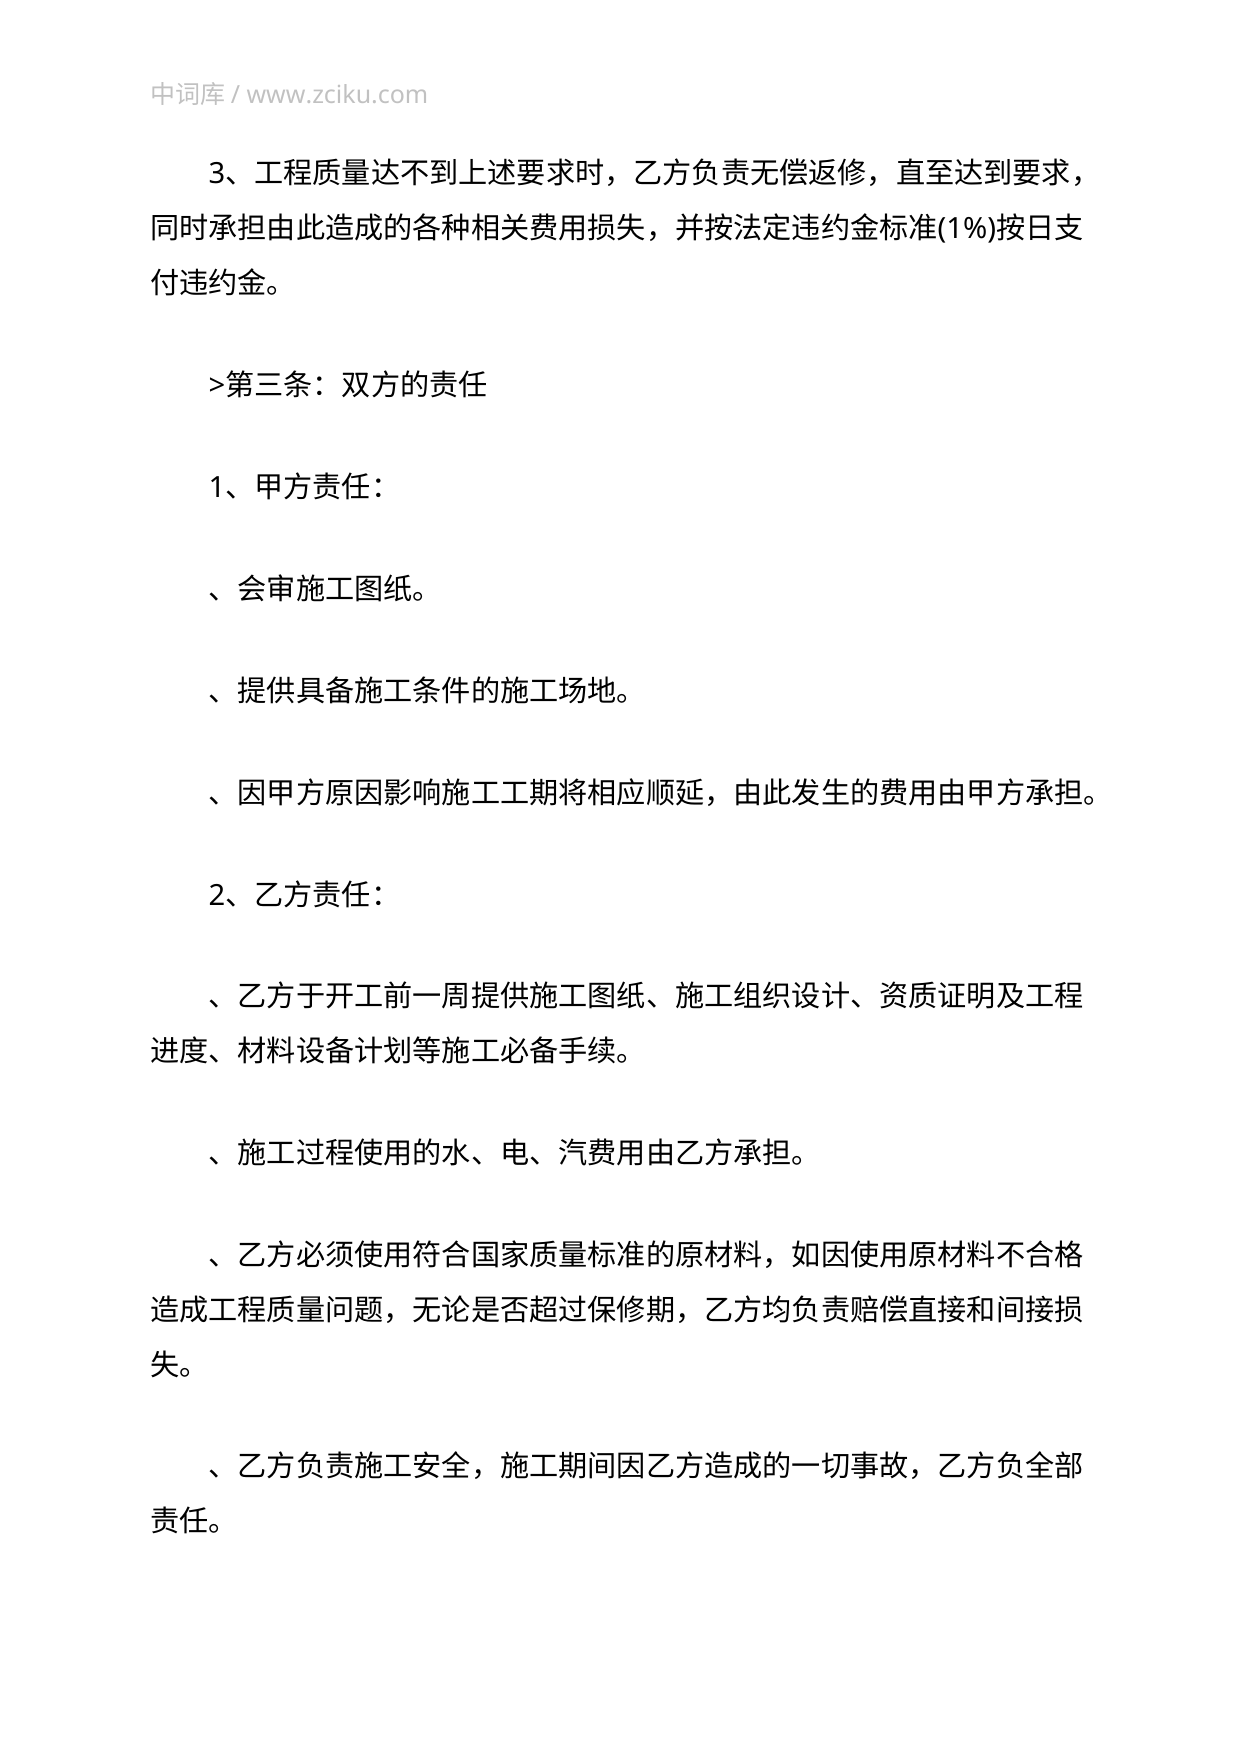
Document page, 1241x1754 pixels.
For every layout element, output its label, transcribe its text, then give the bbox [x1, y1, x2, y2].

text 1、甲方责任： [150, 464, 1090, 506]
text 2、乙方责任： [150, 871, 1090, 913]
text 、提供具备施工条件的施工场地。 [150, 667, 1090, 710]
text 、乙方于开工前一周提供施工图纸、施工组织设计、资质证明及工程进度、材料设备计划等施工必备手续。 [150, 973, 1090, 1070]
text 、因甲方原因影响施工工期将相应顺延，由此发生的费用由甲方承担。 [150, 769, 1090, 812]
text 、乙方负责施工安全，施工期间因乙方造成的一切事故，乙方负全部责任。 [150, 1443, 1090, 1540]
text 、会审施工图纸。 [150, 566, 1090, 608]
text 、乙方必须使用符合国家质量标准的原材料，如因使用原材料不合格造成工程质量问题，无论是否超过保修期，乙方均负责赔偿直接和间接损失。 [150, 1231, 1090, 1383]
text >第三条：双方的责任 [150, 362, 1090, 404]
text 3、工程质量达不到上述要求时，乙方负责无偿返修，直至达到要求，同时承担由此造成的各种相关费用损失，并按法定违约金标准(1%)按日支付违约金。 [150, 150, 1090, 302]
text 、施工过程使用的水、电、汽费用由乙方承担。 [150, 1130, 1090, 1172]
